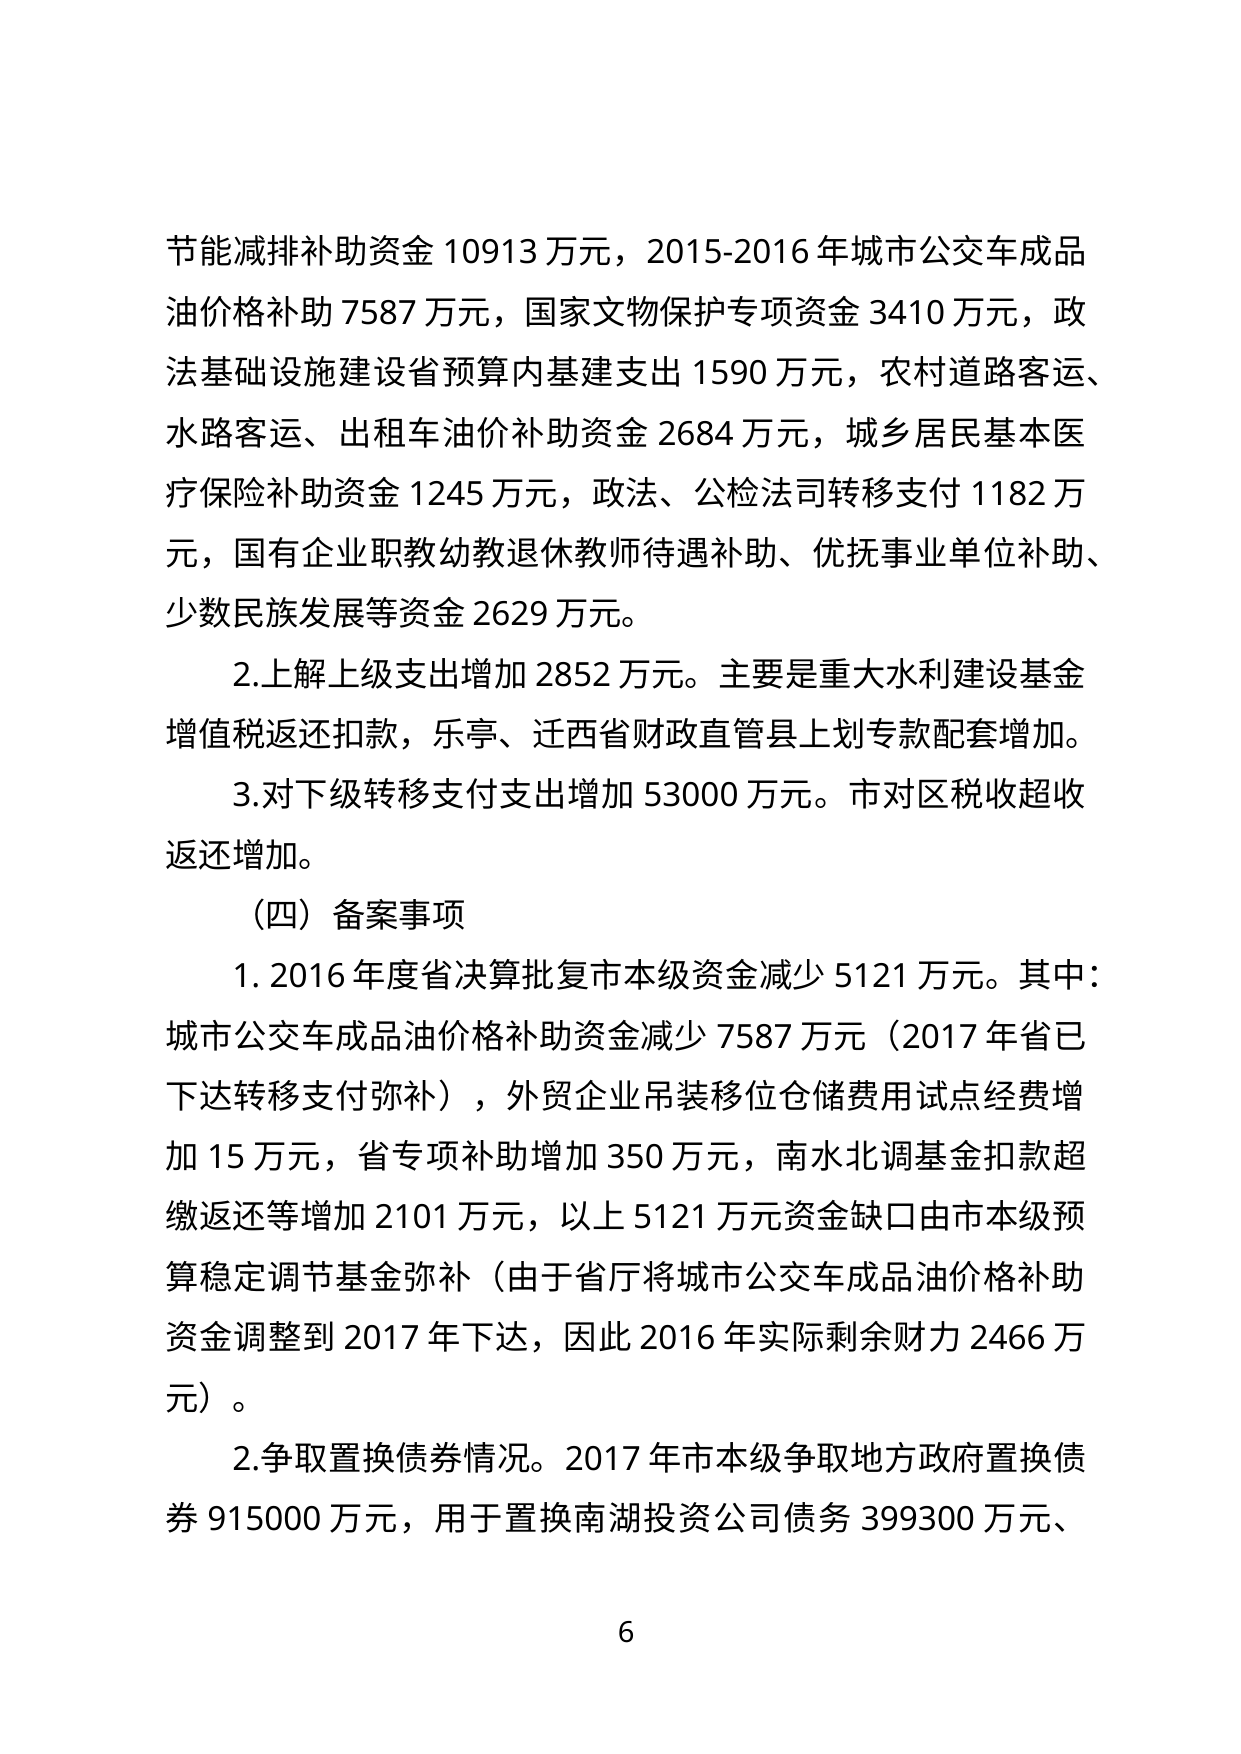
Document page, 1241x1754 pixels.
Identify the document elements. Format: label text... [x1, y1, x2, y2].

text （四）备案事项 [165, 883, 1087, 943]
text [165, 1426, 1087, 1546]
text 1. 2016年度省决算批复市本级资金减少5121万元。其中：城市公交车成品油价格补助资金减少7587万元（2017年省已下达转移支付弥补），外贸企业吊装移位仓储费用试点经费增加15万元，省专项补助增加350万元，南水北调基金扣款超缴返还等增加2101万元，以上5121万元资金缺口由市本级预算稳定调节基金弥补（由于省厅将城市公交车成品油价格补助资金调整到2017年下达，因此2016年实际剩余财力2466万元）。 [165, 943, 1087, 1426]
text 3.对下级转移支付支出增加53000万元。市对区税收超收返还增加。 [165, 762, 1087, 883]
text 2.上解上级支出增加2852万元。主要是重大水利建设基金增值税返还扣款，乐亭、迁西省财政直管县上划专款配套增加。 [165, 642, 1087, 762]
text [165, 219, 1087, 642]
